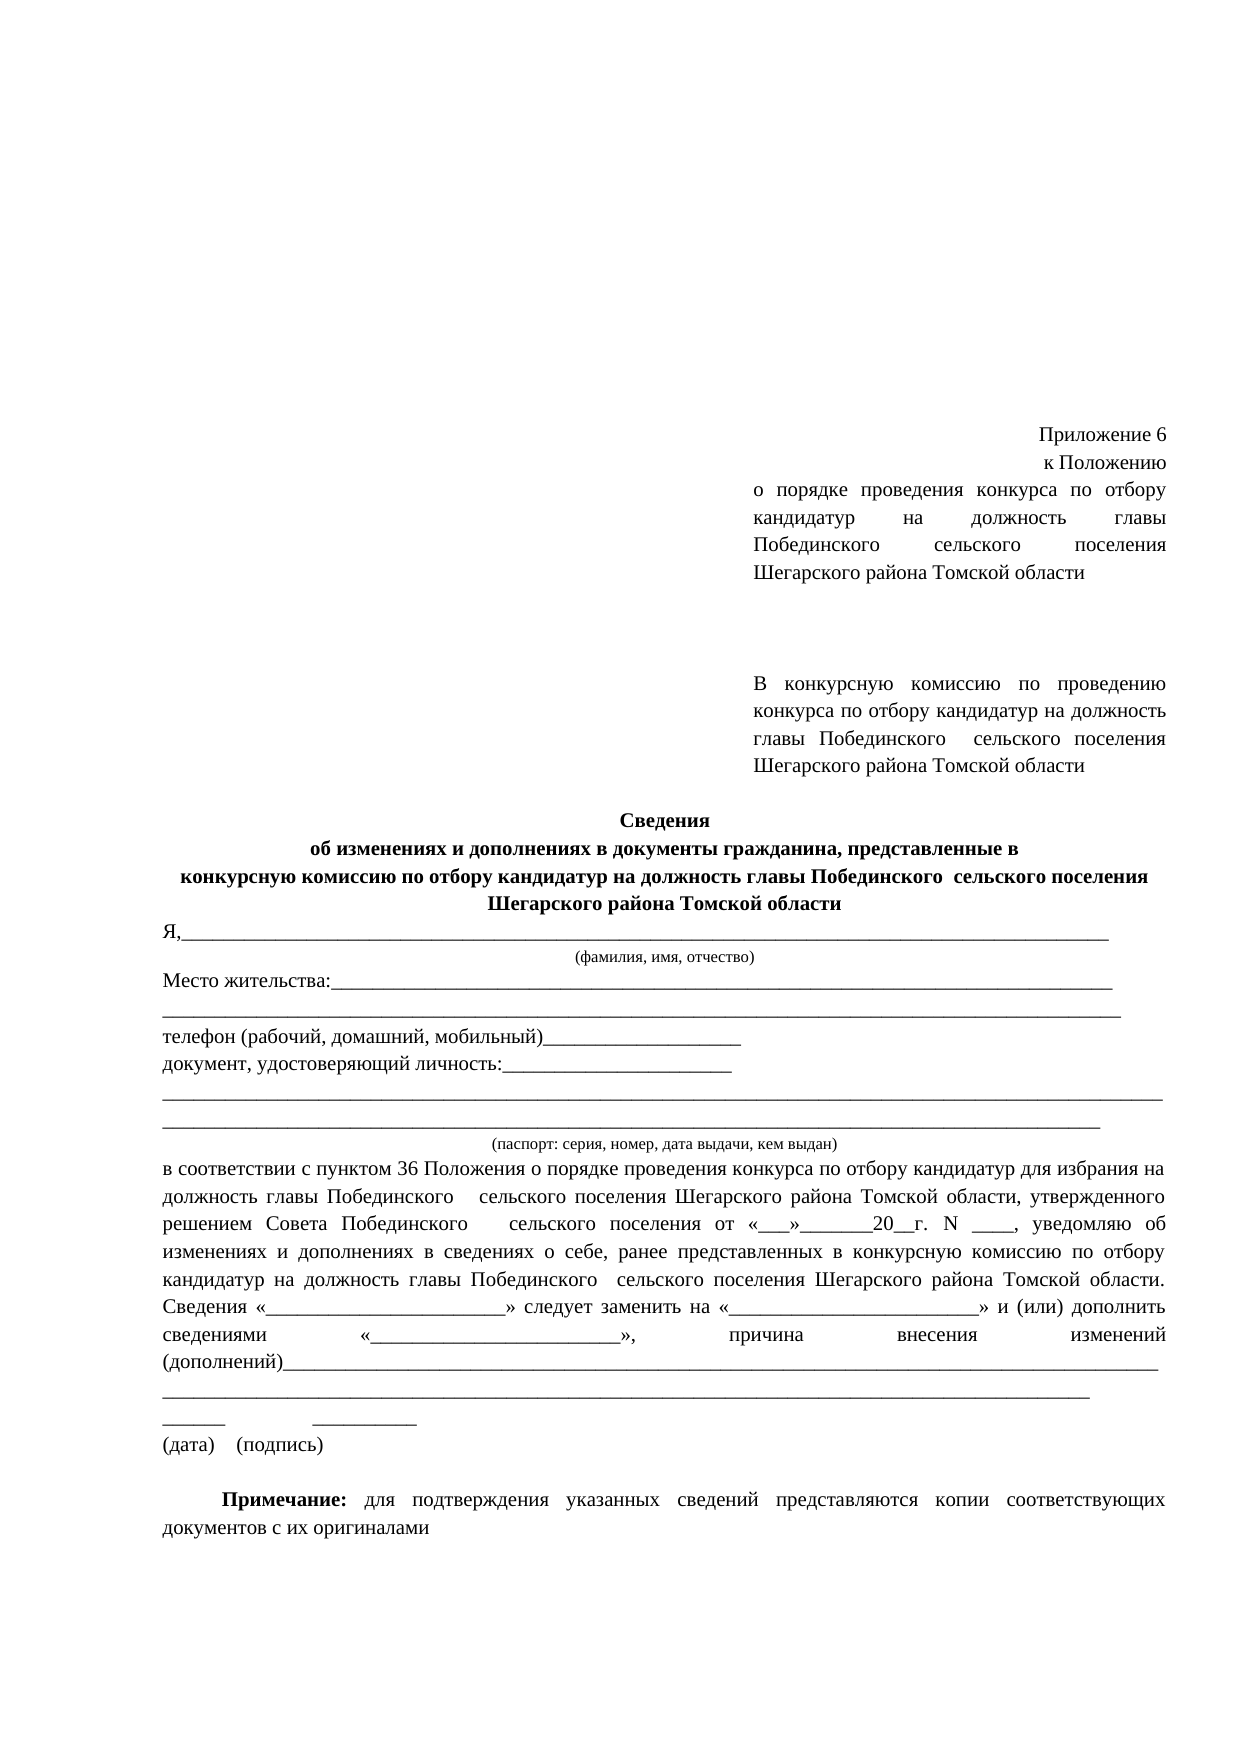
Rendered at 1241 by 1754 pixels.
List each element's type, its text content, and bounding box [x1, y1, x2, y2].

text о порядке проведения конкурса по отбору кандидатур на должность главы Побединского сельского поселения Шегарского района Томской области [753, 477, 1167, 584]
text об изменениях и дополнениях в документы гражданина, представленные в [162, 836, 1167, 860]
text Приложение 6 [753, 422, 1167, 446]
text документ, удостоверяющий личность:______________________ [162, 1051, 1167, 1075]
text ______ __________ [162, 1404, 1167, 1428]
text (фамилия, имя, отчество) [162, 946, 1167, 966]
text Примечание: для подтверждения указанных сведений представляются копии соответствующих документов с их оригиналами [162, 1487, 1167, 1539]
text Шегарского района Томской области [162, 891, 1167, 915]
text Место жительства:___________________________________________________________________________ [162, 968, 1167, 992]
text (паспорт: серия, номер, дата выдачи, кем выдан) [162, 1134, 1167, 1153]
text (дата) (подпись) [162, 1432, 1167, 1456]
text Я,_________________________________________________________________________________________ [162, 919, 1167, 943]
text телефон (рабочий, домашний, мобильный)___________________ [162, 1024, 1167, 1048]
text конкурсную комиссию по отбору кандидатур на должность главы Побединского сельского поселения [162, 864, 1167, 888]
text к Положению [753, 449, 1167, 474]
text В конкурсную комиссию по проведению конкурса по отбору кандидатур на должность главы Побединского сельского поселения Шегарского района Томской области [753, 670, 1167, 777]
text в соответствии с пунктом 36 Положения о порядке проведения конкурса по отбору кандидатур для избрания на должность главы Побединского сельского поселения Шегарского района Томской области, утвержденного решением Совета Побединского сельского поселения от «___»_______20__г. N ____, уведомляю об изменениях и дополнениях в сведениях о себе, ранее представленных в конкурсную комиссию по отбору кандидатур на должность главы Побединского сельского поселения Шегарского района Томской области. Сведения «_______________________» следует заменить на «________________________» и (или) дополнить сведениями «________________________», причина внесения изменений (дополнений)_____________________________________________________________________________________________________________________________________________________________________________ [162, 1156, 1167, 1401]
text ____________________________________________________________________________________________ [162, 996, 1167, 1020]
text __________________________________________________________________________________________________________________________________________________________________________________________ [162, 1079, 1167, 1131]
text Сведения [162, 808, 1167, 832]
